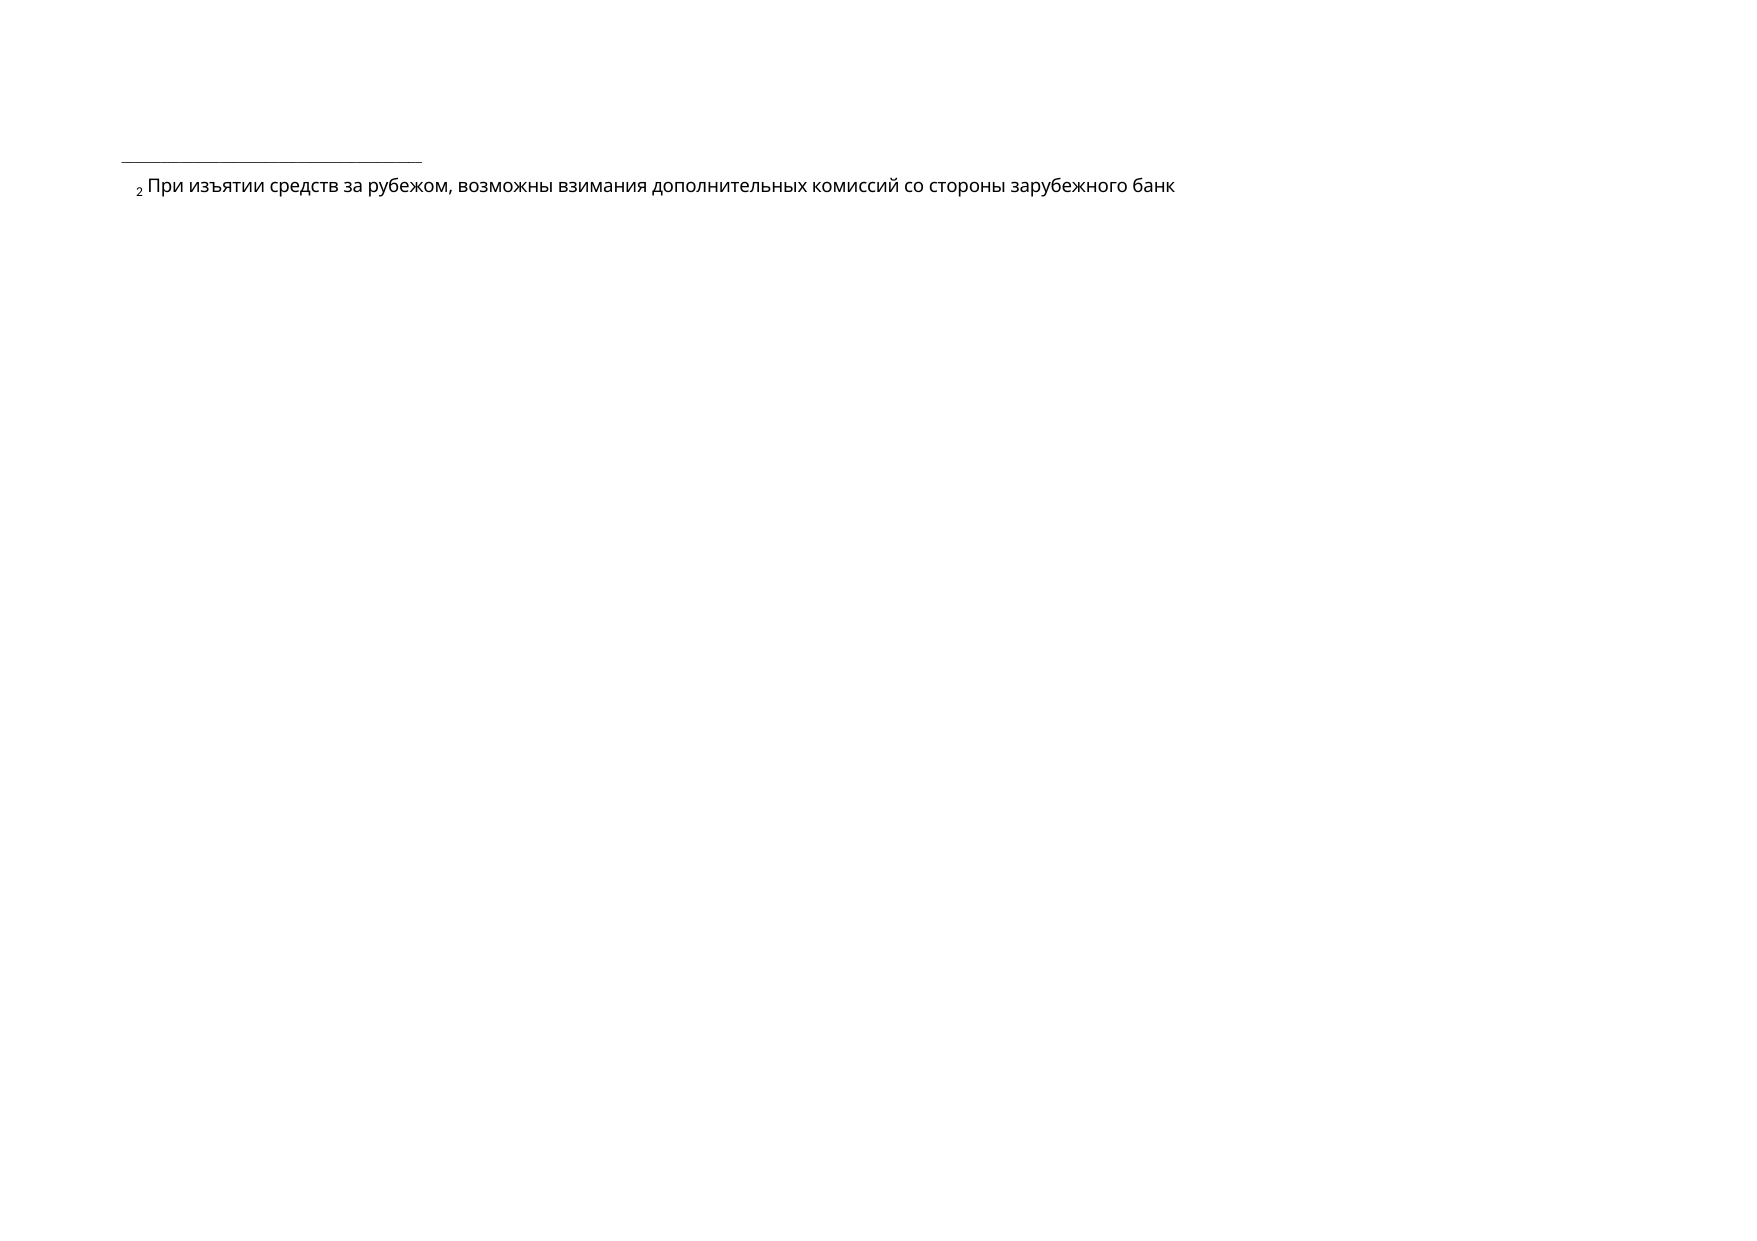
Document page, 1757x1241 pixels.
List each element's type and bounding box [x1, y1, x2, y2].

table_cell [121, 148, 1706, 1181]
